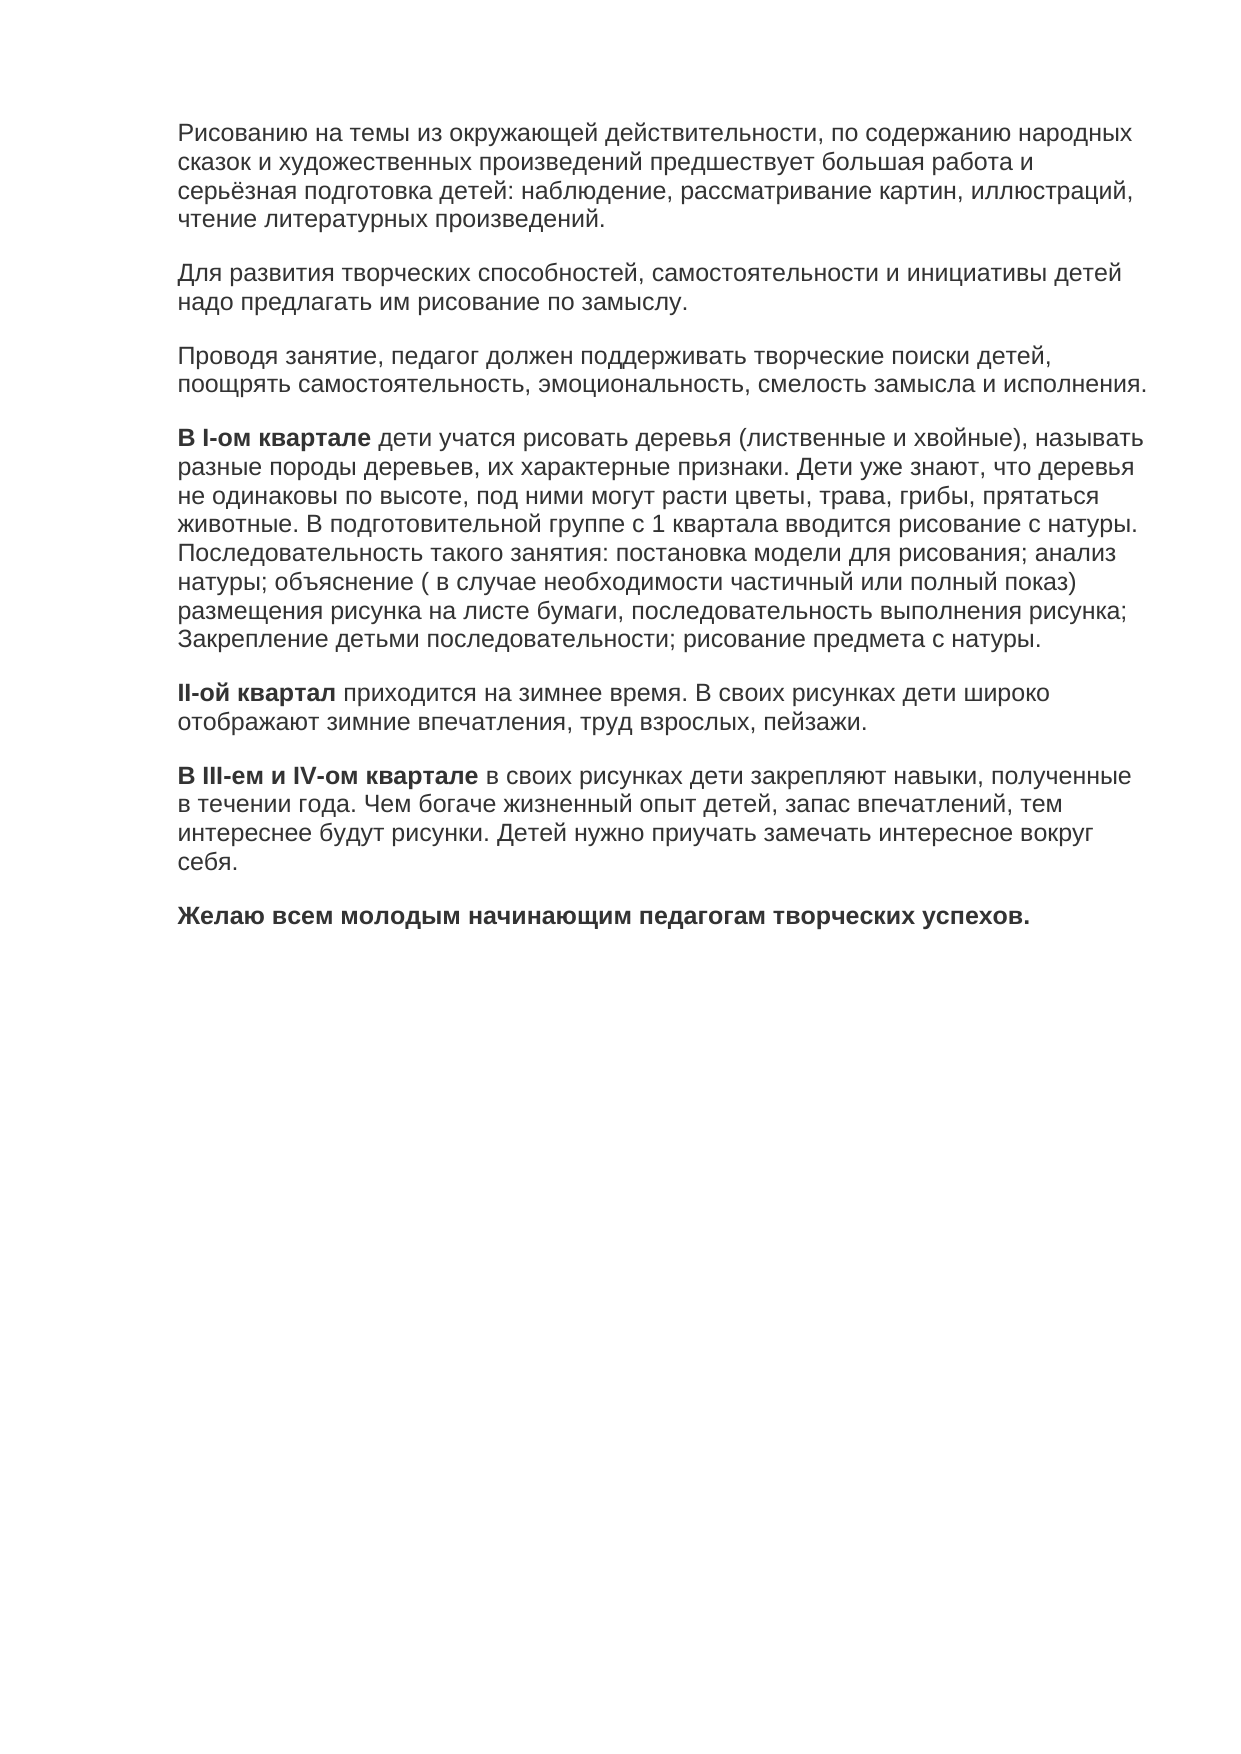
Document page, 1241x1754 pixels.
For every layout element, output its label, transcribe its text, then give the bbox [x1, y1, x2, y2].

text II-ой квартал приходится на зимнее время. В своих рисунках дети широко отображают зимние впечатления, труд взрослых, пейзажи. [177, 678, 1152, 736]
text Желаю всем молодым начинающим педагогам творческих успехов. [177, 901, 1152, 929]
text Рисованию на темы из окружающей действительности, по содержанию народных сказок и художественных произведений предшествует большая работа и серьёзная подготовка детей: наблюдение, рассматривание картин, иллюстраций, чтение литературных произведений. [177, 118, 1152, 233]
text В III-ем и IV-ом квартале в своих рисунках дети закрепляют навыки, полученные в течении года. Чем богаче жизненный опыт детей, запас впечатлений, тем интереснее будут рисунки. Детей нужно приучать замечать интересное вокруг себя. [177, 761, 1152, 876]
text В I-ом квартале дети учатся рисовать деревья (лиственные и хвойные), называть разные породы деревьев, их характерные признаки. Дети уже знают, что деревья не одинаковы по высоте, под ними могут расти цветы, трава, грибы, прятаться животные. В подготовительной группе с 1 квартала вводится рисование с натуры. Последовательность такого занятия: постановка модели для рисования; анализ натуры; объяснение ( в случае необходимости частичный или полный показ) размещения рисунка на листе бумаги, последовательность выполнения рисунка; Закрепление детьми последовательности; рисование предмета с натуры. [177, 423, 1152, 653]
text Проводя занятие, педагог должен поддерживать творческие поиски детей, поощрять самостоятельность, эмоциональность, смелость замысла и исполнения. [177, 341, 1152, 398]
text Для развития творческих способностей, самостоятельности и инициативы детей надо предлагать им рисование по замыслу. [177, 258, 1152, 316]
